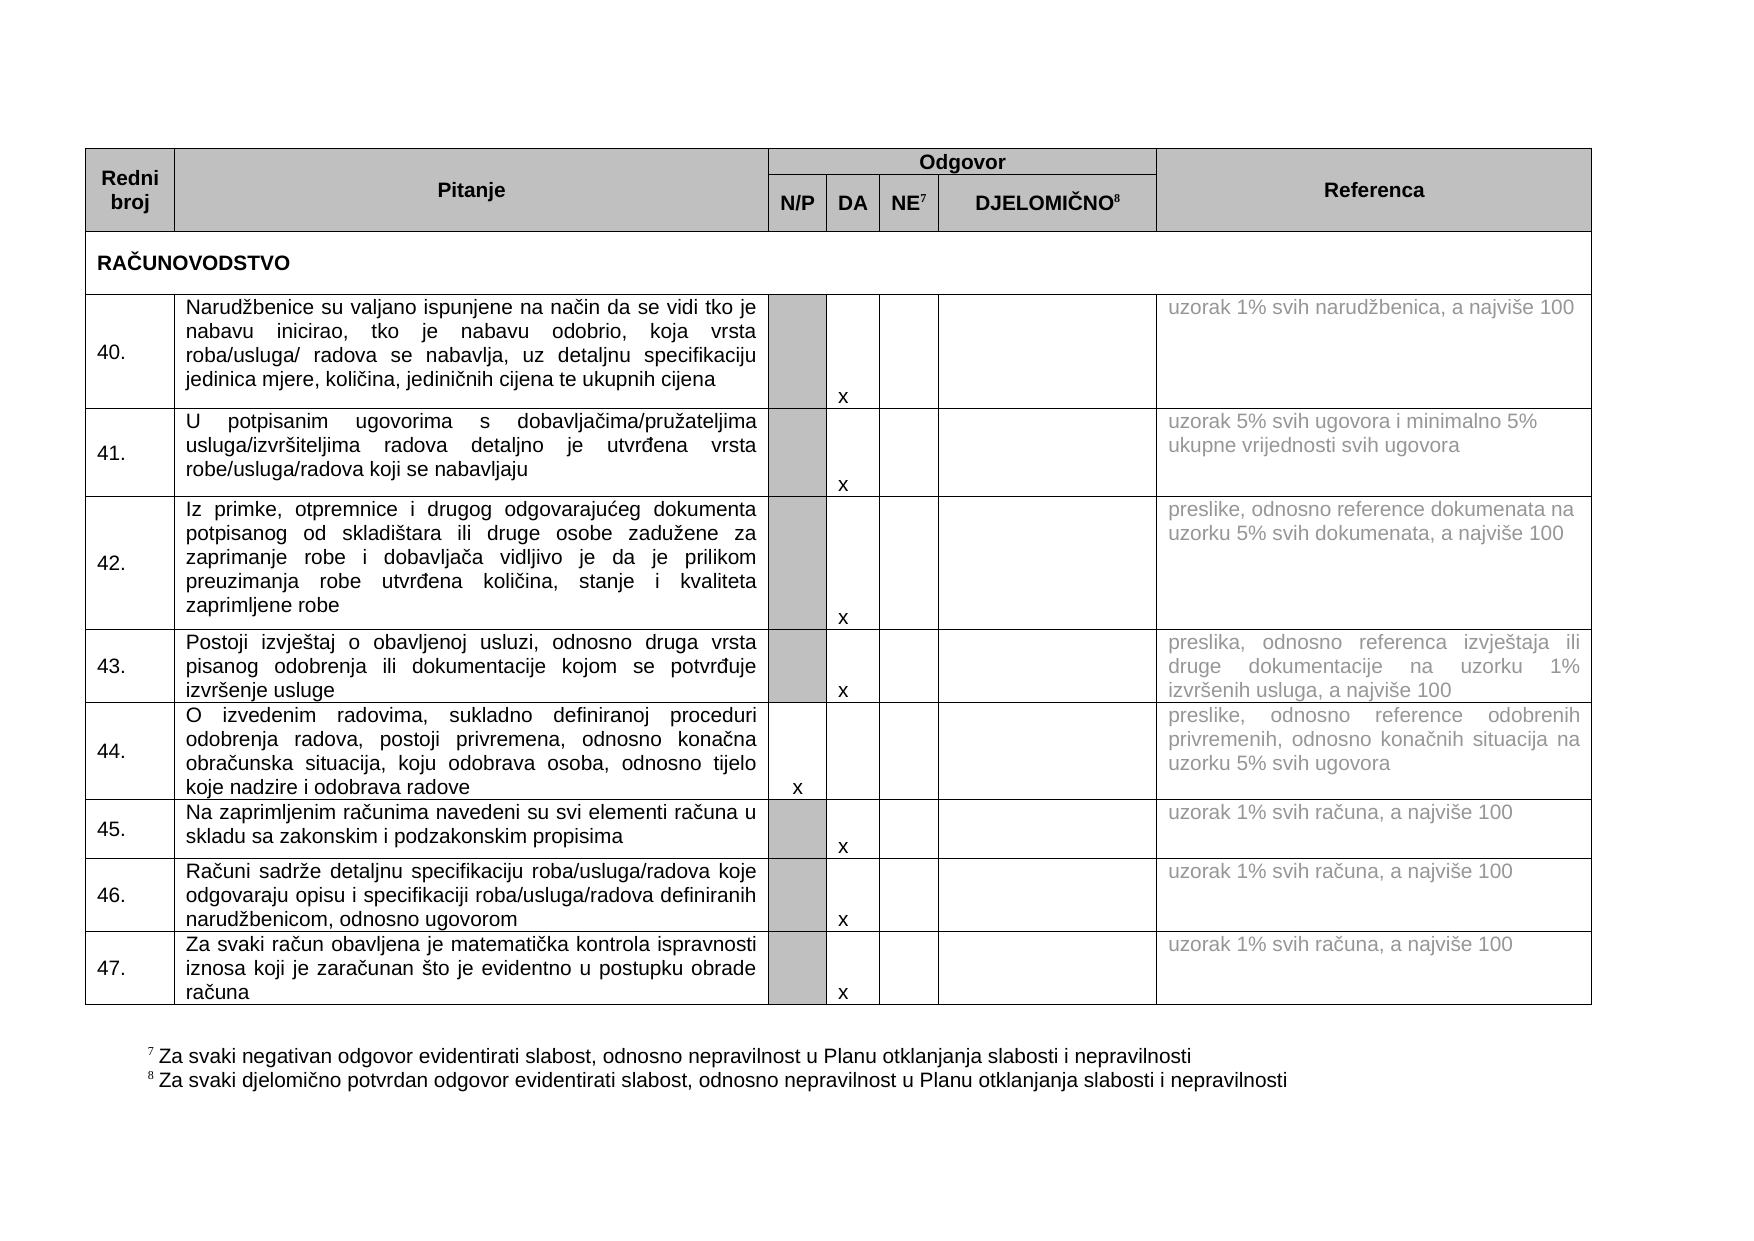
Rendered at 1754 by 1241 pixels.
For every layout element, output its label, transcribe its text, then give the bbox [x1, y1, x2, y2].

table_cell uzorak 1% svih računa, a najviše 100 [1157, 800, 1591, 858]
table_cell N/P [769, 175, 826, 231]
table_header Referenca [1157, 149, 1591, 231]
table_cell 42. [86, 497, 174, 629]
table_cell [880, 295, 938, 408]
table_cell Postoji izvještaj o obavljenoj usluzi, odnosno druga vrsta pisanog odobrenja ili dokumentacije kojom se potvrđuje izvršenje usluge [175, 630, 768, 702]
table_cell [939, 409, 1156, 496]
table_cell Za svaki račun obavljena je matematička kontrola ispravnosti iznosa koji je zaračunan što je evidentno u postupku obrade računa [175, 932, 768, 1004]
table_cell [939, 859, 1156, 931]
table_header Odgovor [769, 149, 1156, 174]
table_cell x [827, 295, 879, 408]
table_cell Na zaprimljenim računima navedeni su svi elementi računa u skladu sa zakonskim i podzakonskim propisima [175, 800, 768, 858]
table_cell NE [880, 175, 938, 231]
table_cell [769, 295, 826, 408]
table_cell preslike, odnosno reference odobrenih privremenih, odnosno konačnih situacija na uzorku 5% svih ugovora [1157, 703, 1591, 798]
table_cell [880, 703, 938, 798]
table_cell DJELOMIČNO [939, 175, 1156, 231]
table_cell 45. [86, 800, 174, 858]
table_cell x [827, 800, 879, 858]
table_cell x [827, 497, 879, 629]
table_cell RAČUNOVODSTVO [86, 232, 1591, 294]
table_cell [939, 630, 1156, 702]
table_cell uzorak 1% svih narudžbenica, a najviše 100 [1157, 295, 1591, 408]
table_cell 41. [86, 409, 174, 496]
table_cell [939, 800, 1156, 858]
table_cell [939, 497, 1156, 629]
table_cell [769, 497, 826, 629]
table_cell Iz primke, otpremnice i drugog odgovarajućeg dokumenta potpisanog od skladištara ili druge osobe zadužene za zaprimanje robe i dobavljača vidljivo je da je prilikom preuzimanja robe utvrđena količina, stanje i kvaliteta zaprimljene robe [175, 497, 768, 629]
table_cell [939, 932, 1156, 1004]
table_cell O izvedenim radovima, sukladno definiranoj proceduri odobrenja radova, postoji privremena, odnosno konačna obračunska situacija, koju odobrava osoba, odnosno tijelo koje nadzire i odobrava radove [175, 703, 768, 798]
table_cell 44. [86, 703, 174, 798]
table_cell [827, 703, 879, 798]
table_cell preslike, odnosno reference dokumenata na uzorku 5% svih dokumenata, a najviše 100 [1157, 497, 1591, 629]
table_cell [880, 932, 938, 1004]
table_cell 43. [86, 630, 174, 702]
table_cell [939, 703, 1156, 798]
table_cell [769, 859, 826, 931]
table_cell DA [827, 175, 879, 231]
table_cell [769, 630, 826, 702]
table_cell [769, 932, 826, 1004]
table_cell [880, 409, 938, 496]
table_cell x [827, 630, 879, 702]
table_cell preslika, odnosno referenca izvještaja ili druge dokumentacije na uzorku 1% izvršenih usluga, a najviše 100 [1157, 630, 1591, 702]
table_cell [880, 630, 938, 702]
table_cell U potpisanim ugovorima s dobavljačima/pružateljima usluga/izvršiteljima radova detaljno je utvrđena vrsta robe/usluga/radova koji se nabavljaju [175, 409, 768, 496]
table_cell [769, 800, 826, 858]
table_cell uzorak 1% svih računa, a najviše 100 [1157, 859, 1591, 931]
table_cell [1157, 932, 1591, 1004]
table_cell [880, 497, 938, 629]
table_cell x [827, 859, 879, 931]
table_header Pitanje [175, 149, 768, 231]
table_cell Računi sadrže detaljnu specifikaciju roba/usluga/radova koje odgovaraju opisu i specifikaciji roba/usluga/radova definiranih narudžbenicom, odnosno ugovorom [175, 859, 768, 931]
table_cell x [769, 703, 826, 798]
table_cell 46. [86, 859, 174, 931]
table_cell [939, 295, 1156, 408]
table_cell x [827, 932, 879, 1004]
table_header Redni broj [86, 149, 174, 231]
table_cell [769, 409, 826, 496]
table_cell uzorak 5% svih ugovora i minimalno 5% ukupne vrijednosti svih ugovora [1157, 409, 1591, 496]
table_cell x [827, 409, 879, 496]
table_cell 40. [86, 295, 174, 408]
table_cell [880, 800, 938, 858]
table_cell 47. [86, 932, 174, 1004]
table_cell [880, 859, 938, 931]
table_cell Narudžbenice su valjano ispunjene na način da se vidi tko je nabavu inicirao, tko je nabavu odobrio, koja vrsta roba/usluga/ radova se nabavlja, uz detaljnu specifikaciju jedinica mjere, količina, jediničnih cijena te ukupnih cijena [175, 295, 768, 408]
